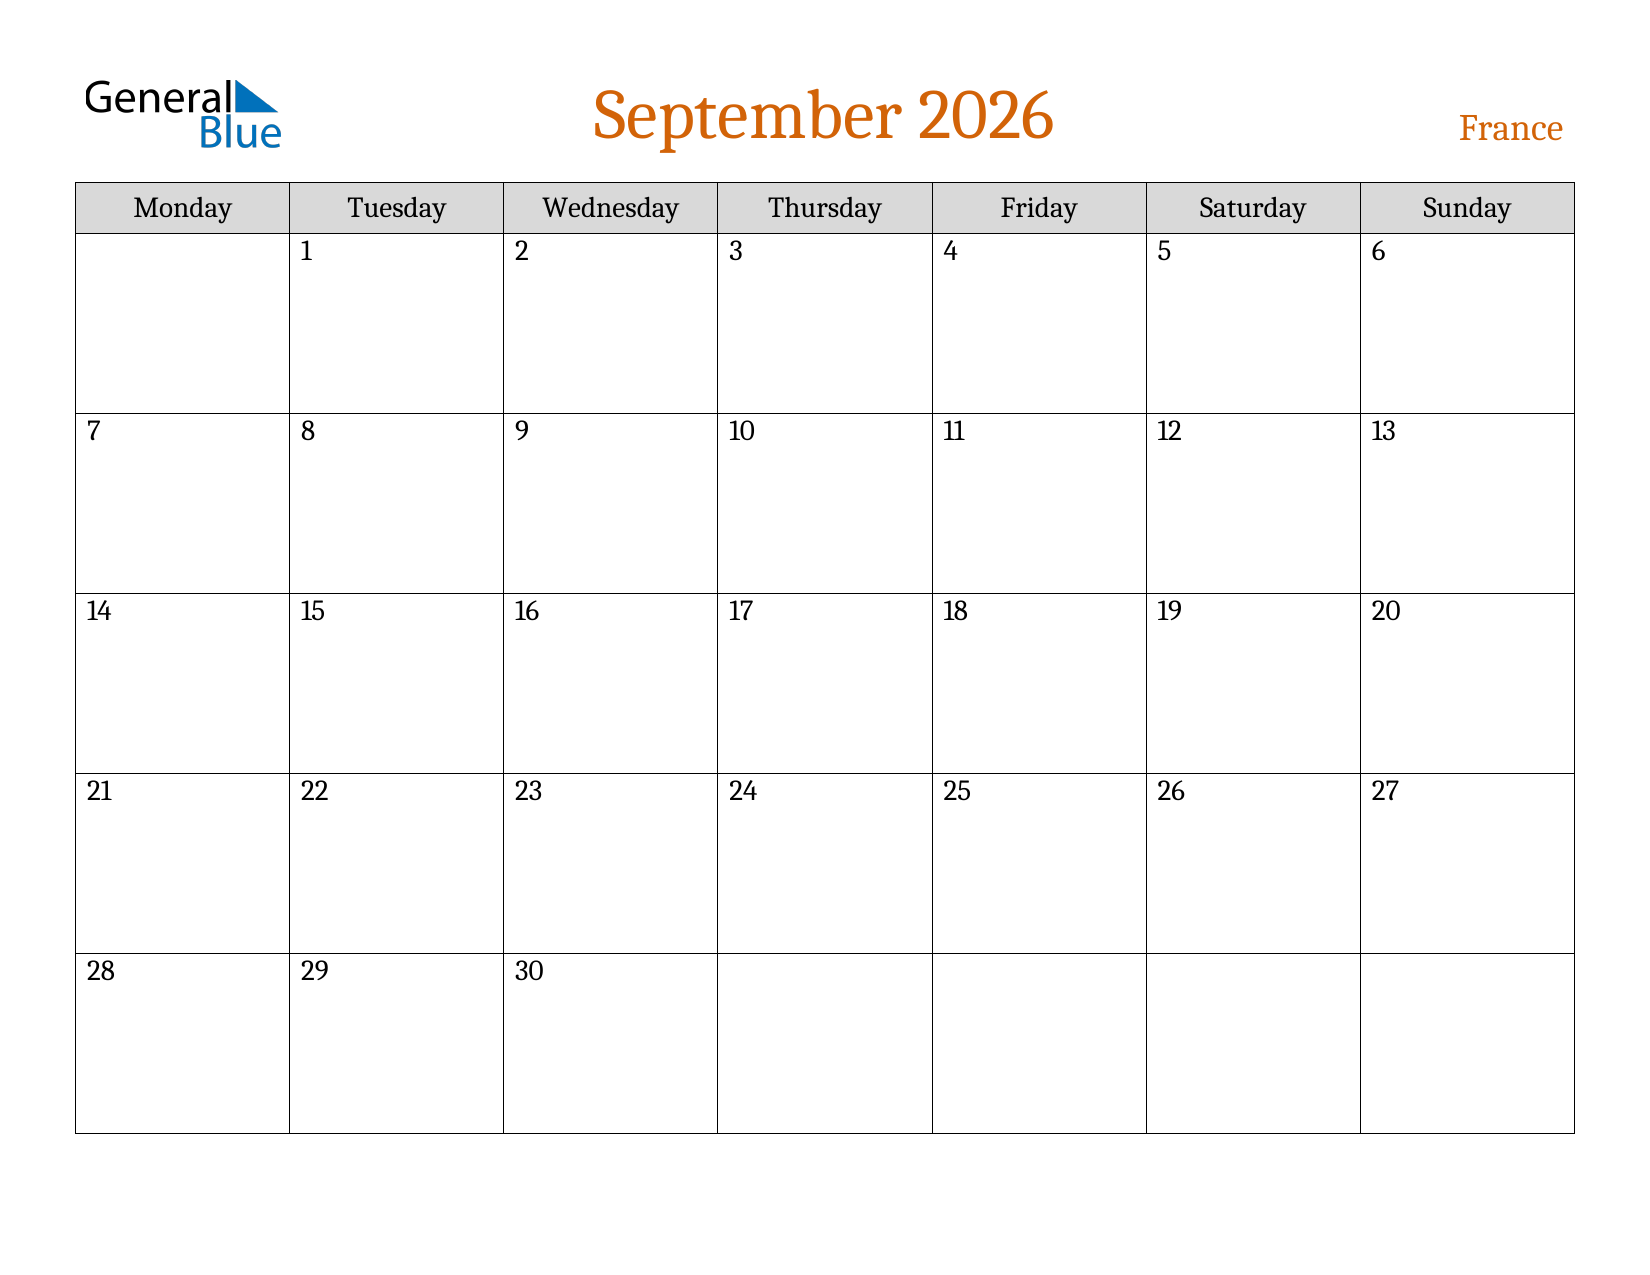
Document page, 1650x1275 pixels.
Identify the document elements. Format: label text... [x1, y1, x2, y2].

table_cell [76, 234, 289, 270]
table_cell [933, 270, 1146, 413]
table_cell [76, 270, 289, 413]
table_cell 18 [933, 594, 1146, 630]
table_cell 22 [290, 774, 503, 810]
table_cell 25 [933, 774, 1146, 810]
table_cell [1361, 450, 1574, 593]
table_cell 23 [504, 774, 717, 810]
table_cell [76, 810, 289, 953]
table_header France [1146, 75, 1574, 182]
table_cell [1147, 954, 1360, 990]
table_header September 2026 [504, 75, 1146, 182]
table_cell [290, 450, 503, 593]
table_cell [1361, 990, 1574, 1133]
table_cell Saturday [1147, 183, 1360, 233]
table_cell 13 [1361, 414, 1574, 450]
table_cell 6 [1361, 234, 1574, 270]
table_cell [504, 990, 717, 1133]
table_cell [76, 450, 289, 593]
table_cell [504, 810, 717, 953]
table_cell [933, 810, 1146, 953]
table_cell [933, 630, 1146, 773]
table_cell [290, 810, 503, 953]
table_cell 26 [1147, 774, 1360, 810]
table_cell 30 [504, 954, 717, 990]
table_cell Tuesday [290, 183, 503, 233]
table_cell [718, 270, 932, 413]
table_cell 3 [718, 234, 932, 270]
table_cell 24 [718, 774, 932, 810]
table_cell [718, 630, 932, 773]
table_cell [1361, 810, 1574, 953]
table_header [76, 75, 503, 182]
table_cell [1147, 450, 1360, 593]
table_cell 29 [290, 954, 503, 990]
table_cell [1361, 954, 1574, 990]
table_cell [1147, 270, 1360, 413]
table_cell Wednesday [504, 183, 717, 233]
table_cell [290, 630, 503, 773]
table_cell [718, 450, 932, 593]
table_cell [933, 954, 1146, 990]
picture [86, 80, 281, 148]
table_cell [290, 990, 503, 1133]
table_cell [76, 990, 289, 1133]
table_cell 19 [1147, 594, 1360, 630]
table_cell 11 [933, 414, 1146, 450]
table_cell [933, 990, 1146, 1133]
table_cell [1147, 630, 1360, 773]
table_cell 17 [718, 594, 932, 630]
table_cell 7 [76, 414, 289, 450]
table_cell [718, 954, 932, 990]
table_cell 27 [1361, 774, 1574, 810]
table_cell [504, 270, 717, 413]
table_cell 10 [718, 414, 932, 450]
table_cell 9 [504, 414, 717, 450]
table_cell [718, 810, 932, 953]
table_cell Sunday [1361, 183, 1574, 233]
table_cell 2 [504, 234, 717, 270]
table_cell [504, 630, 717, 773]
table_cell [1147, 990, 1360, 1133]
table_cell 4 [933, 234, 1146, 270]
table_cell 12 [1147, 414, 1360, 450]
table_cell [290, 270, 503, 413]
table_cell Monday [76, 183, 289, 233]
table_cell [933, 450, 1146, 593]
table_cell [504, 450, 717, 593]
table_cell [718, 990, 932, 1133]
table_cell 21 [76, 774, 289, 810]
table_cell 15 [290, 594, 503, 630]
table_cell [1361, 270, 1574, 413]
table_cell 14 [76, 594, 289, 630]
table_cell 8 [290, 414, 503, 450]
table_cell 16 [504, 594, 717, 630]
table_cell 28 [76, 954, 289, 990]
table_cell [76, 630, 289, 773]
table_cell 1 [290, 234, 503, 270]
table_cell Friday [933, 183, 1146, 233]
table_cell Thursday [718, 183, 932, 233]
table_cell [1147, 810, 1360, 953]
table_cell [1361, 630, 1574, 773]
table_cell 20 [1361, 594, 1574, 630]
table_cell 5 [1147, 234, 1360, 270]
